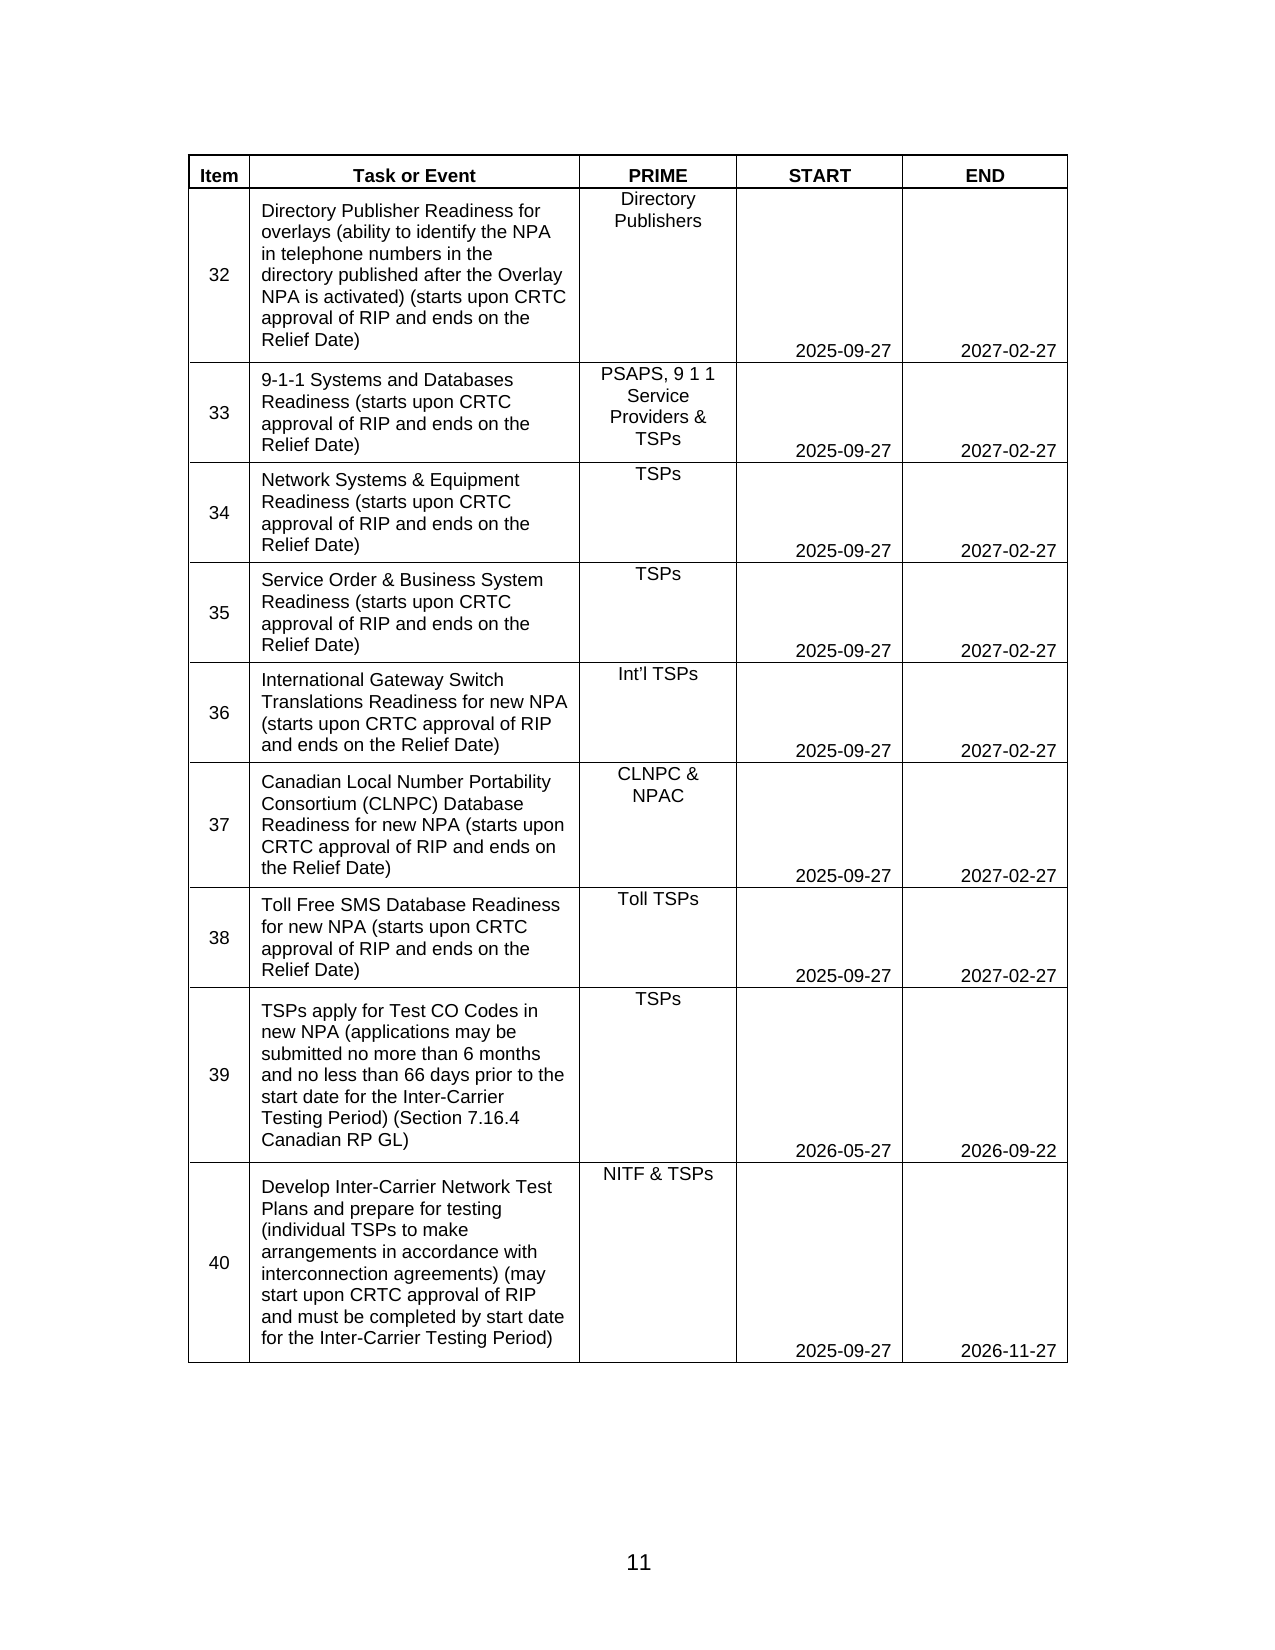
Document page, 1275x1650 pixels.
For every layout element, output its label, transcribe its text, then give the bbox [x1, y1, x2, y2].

table_cell Canadian Local Number Portability Consortium (CLNPC) Database Readiness for new NPA (starts upon CRTC approval of RIP and ends on the Relief Date) [250, 763, 579, 887]
table_cell Network Systems & Equipment Readiness (starts upon CRTC approval of RIP and ends on the Relief Date) [250, 463, 579, 562]
table_cell 2025-09-27 [737, 563, 902, 662]
table_cell 2027-02-27 [903, 888, 1067, 987]
table_cell NITF & TSPs [580, 1163, 736, 1362]
table_cell 2027-02-27 [903, 663, 1067, 762]
table_cell Toll Free SMS Database Readiness for new NPA (starts upon CRTC approval of RIP and ends on the Relief Date) [250, 888, 579, 987]
table_cell 2027-02-27 [903, 189, 1067, 362]
table_cell 32 [189, 189, 249, 362]
table_cell 39 [189, 987, 249, 1162]
table_cell 34 [189, 462, 249, 562]
table_cell 40 [189, 1162, 249, 1362]
table_cell Develop Inter-Carrier Network Test Plans and prepare for testing (individual TSPs to make arrangements in accordance with interconnection agreements) (may start upon CRTC approval of RIP and must be completed by start date for the Inter-Carrier Testing Period) [250, 1163, 579, 1362]
table_cell PSAPS, 9 1 1 Service Providers & TSPs [580, 363, 736, 462]
table_cell 2025-09-27 [737, 463, 902, 562]
table_header START [737, 156, 902, 187]
table_header END [903, 156, 1067, 187]
table_cell Toll TSPs [580, 888, 736, 987]
table_cell 2025-09-27 [737, 663, 902, 762]
table_cell 2026-09-22 [903, 988, 1067, 1162]
table_cell Directory Publishers [580, 189, 736, 362]
table_cell International Gateway Switch Translations Readiness for new NPA (starts upon CRTC approval of RIP and ends on the Relief Date) [250, 663, 579, 762]
table_header Task or Event [250, 156, 579, 187]
table_cell 2027-02-27 [903, 563, 1067, 662]
table_cell TSPs [580, 988, 736, 1162]
table_cell 38 [189, 887, 249, 987]
table_header PRIME [580, 156, 736, 187]
table_cell 33 [189, 362, 249, 462]
table_cell TSPs apply for Test CO Codes in new NPA (applications may be submitted no more than 6 months and no less than 66 days prior to the start date for the Inter-Carrier Testing Period) (Section 7.16.4 Canadian RP GL) [250, 988, 579, 1162]
table_header Item [190, 156, 249, 187]
table_cell Int’l TSPs [580, 663, 736, 762]
table_cell 2025-09-27 [737, 763, 902, 887]
table_cell 2025-09-27 [737, 189, 902, 362]
table_cell 35 [189, 562, 249, 662]
table_cell 2025-09-27 [737, 363, 902, 462]
table_cell 2027-02-27 [903, 763, 1067, 887]
table_cell 2026-05-27 [737, 988, 902, 1162]
table_cell 37 [189, 762, 249, 887]
table_cell Service Order & Business System Readiness (starts upon CRTC approval of RIP and ends on the Relief Date) [250, 563, 579, 662]
table_cell 2025-09-27 [737, 888, 902, 987]
table_cell 2025-09-27 [737, 1163, 902, 1362]
table_cell CLNPC & NPAC [580, 763, 736, 887]
table_cell 2027-02-27 [903, 363, 1067, 462]
table_cell 9-1-1 Systems and Databases Readiness (starts upon CRTC approval of RIP and ends on the Relief Date) [250, 363, 579, 462]
table_cell Directory Publisher Readiness for overlays (ability to identify the NPA in telephone numbers in the directory published after the Overlay NPA is activated) (starts upon CRTC approval of RIP and ends on the Relief Date) [250, 189, 579, 362]
table_cell TSPs [580, 563, 736, 662]
table_cell TSPs [580, 463, 736, 562]
table_cell 2026-11-27 [903, 1163, 1067, 1362]
table_cell 36 [189, 662, 249, 762]
table_cell 2027-02-27 [903, 463, 1067, 562]
